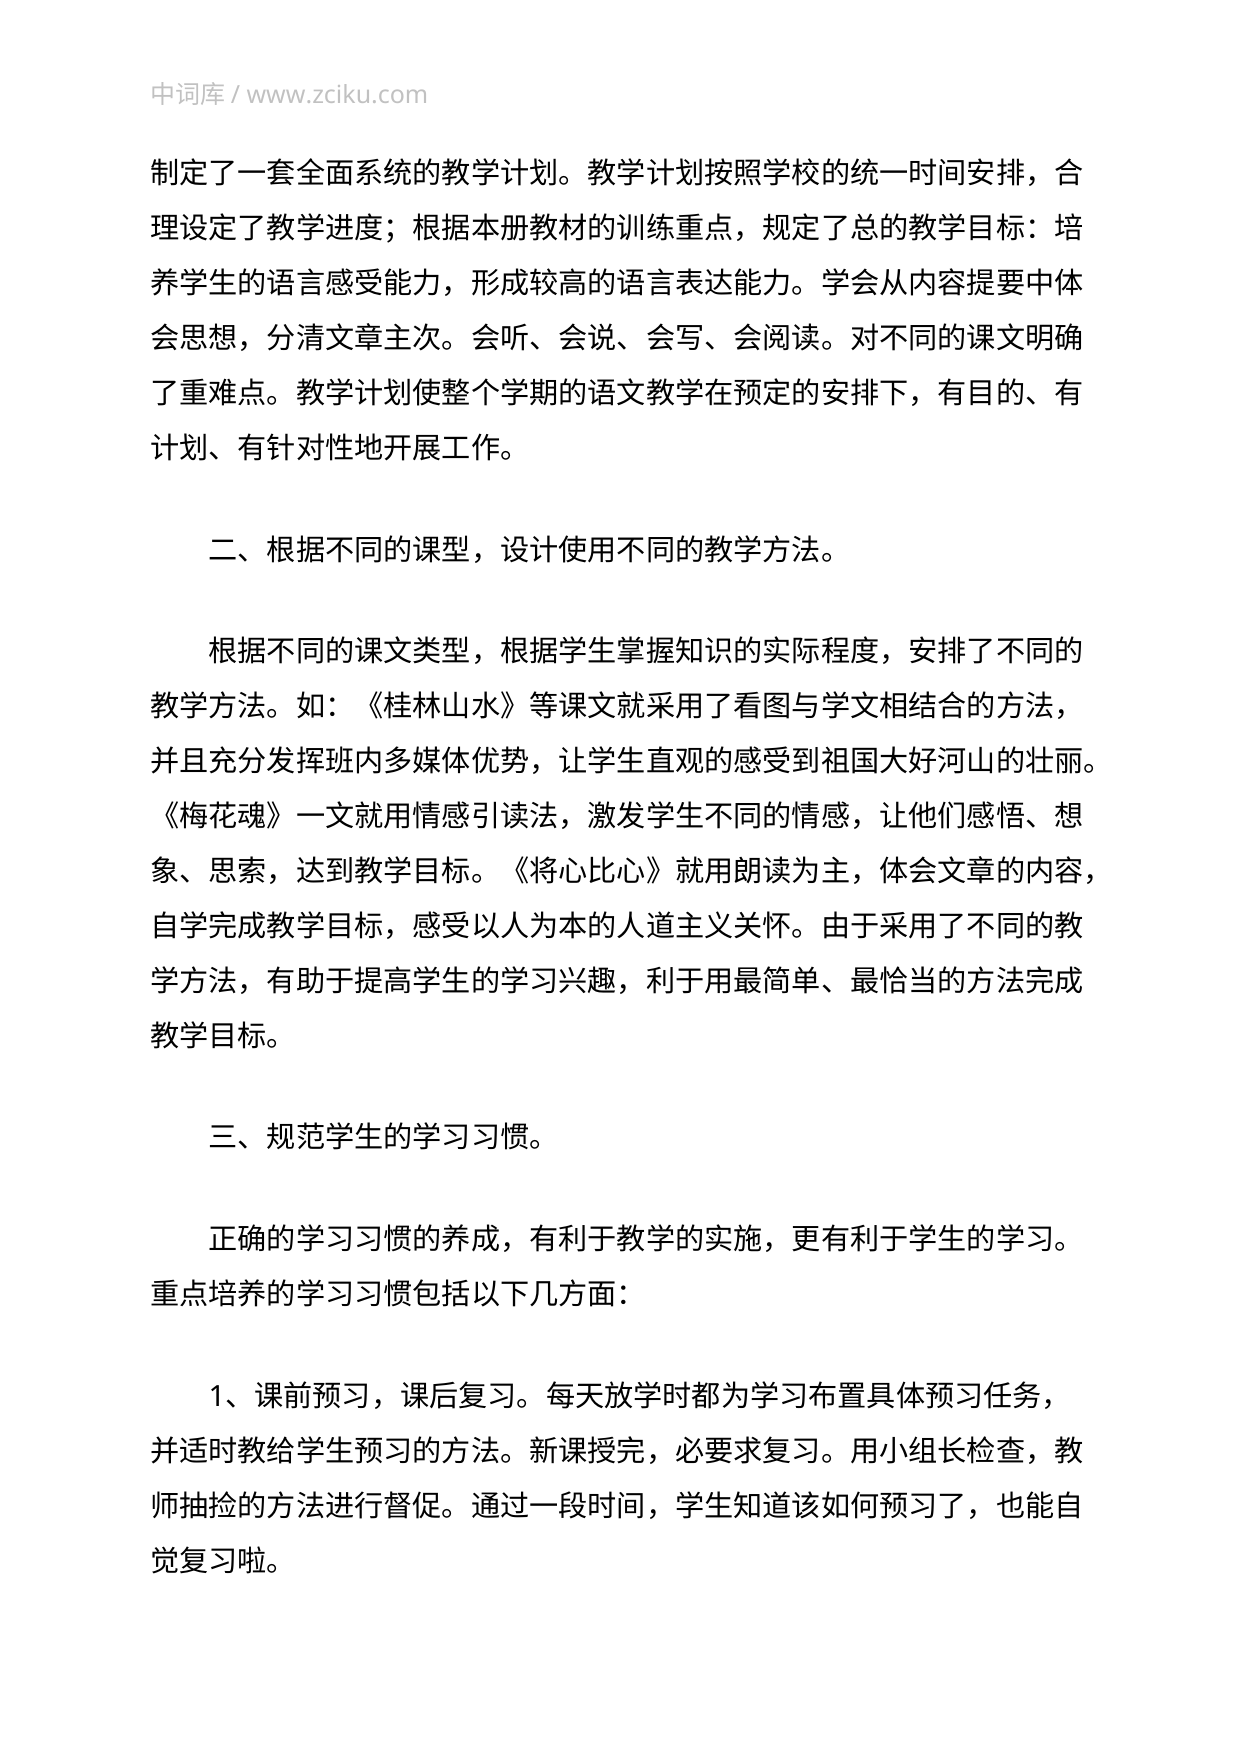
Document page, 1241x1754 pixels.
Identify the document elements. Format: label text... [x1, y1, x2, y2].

text 根据不同的课文类型，根据学生掌握知识的实际程度，安排了不同的教学方法。如：《桂林山水》等课文就采用了看图与学文相结合的方法，并且充分发挥班内多媒体优势，让学生直观的感受到祖国大好河山的壮丽。《梅花魂》一文就用情感引读法，激发学生不同的情感，让他们感悟、想象、思索，达到教学目标。《将心比心》就用朗读为主，体会文章的内容，自学完成教学目标，感受以人为本的人道主义关怀。由于采用了不同的教学方法，有助于提高学生的学习兴趣，利于用最简单、最恰当的方法完成教学目标。 [150, 628, 1090, 1054]
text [150, 150, 1090, 467]
text 二、根据不同的课型，设计使用不同的教学方法。 [150, 526, 1090, 568]
text 三、规范学生的学习习惯。 [150, 1114, 1090, 1156]
text 正确的学习习惯的养成，有利于教学的实施，更有利于学生的学习。重点培养的学习习惯包括以下几方面： [150, 1216, 1090, 1313]
text 1、课前预习，课后复习。每天放学时都为学习布置具体预习任务，并适时教给学生预习的方法。新课授完，必要求复习。用小组长检查，教师抽捡的方法进行督促。通过一段时间，学生知道该如何预习了，也能自觉复习啦。 [150, 1372, 1090, 1579]
